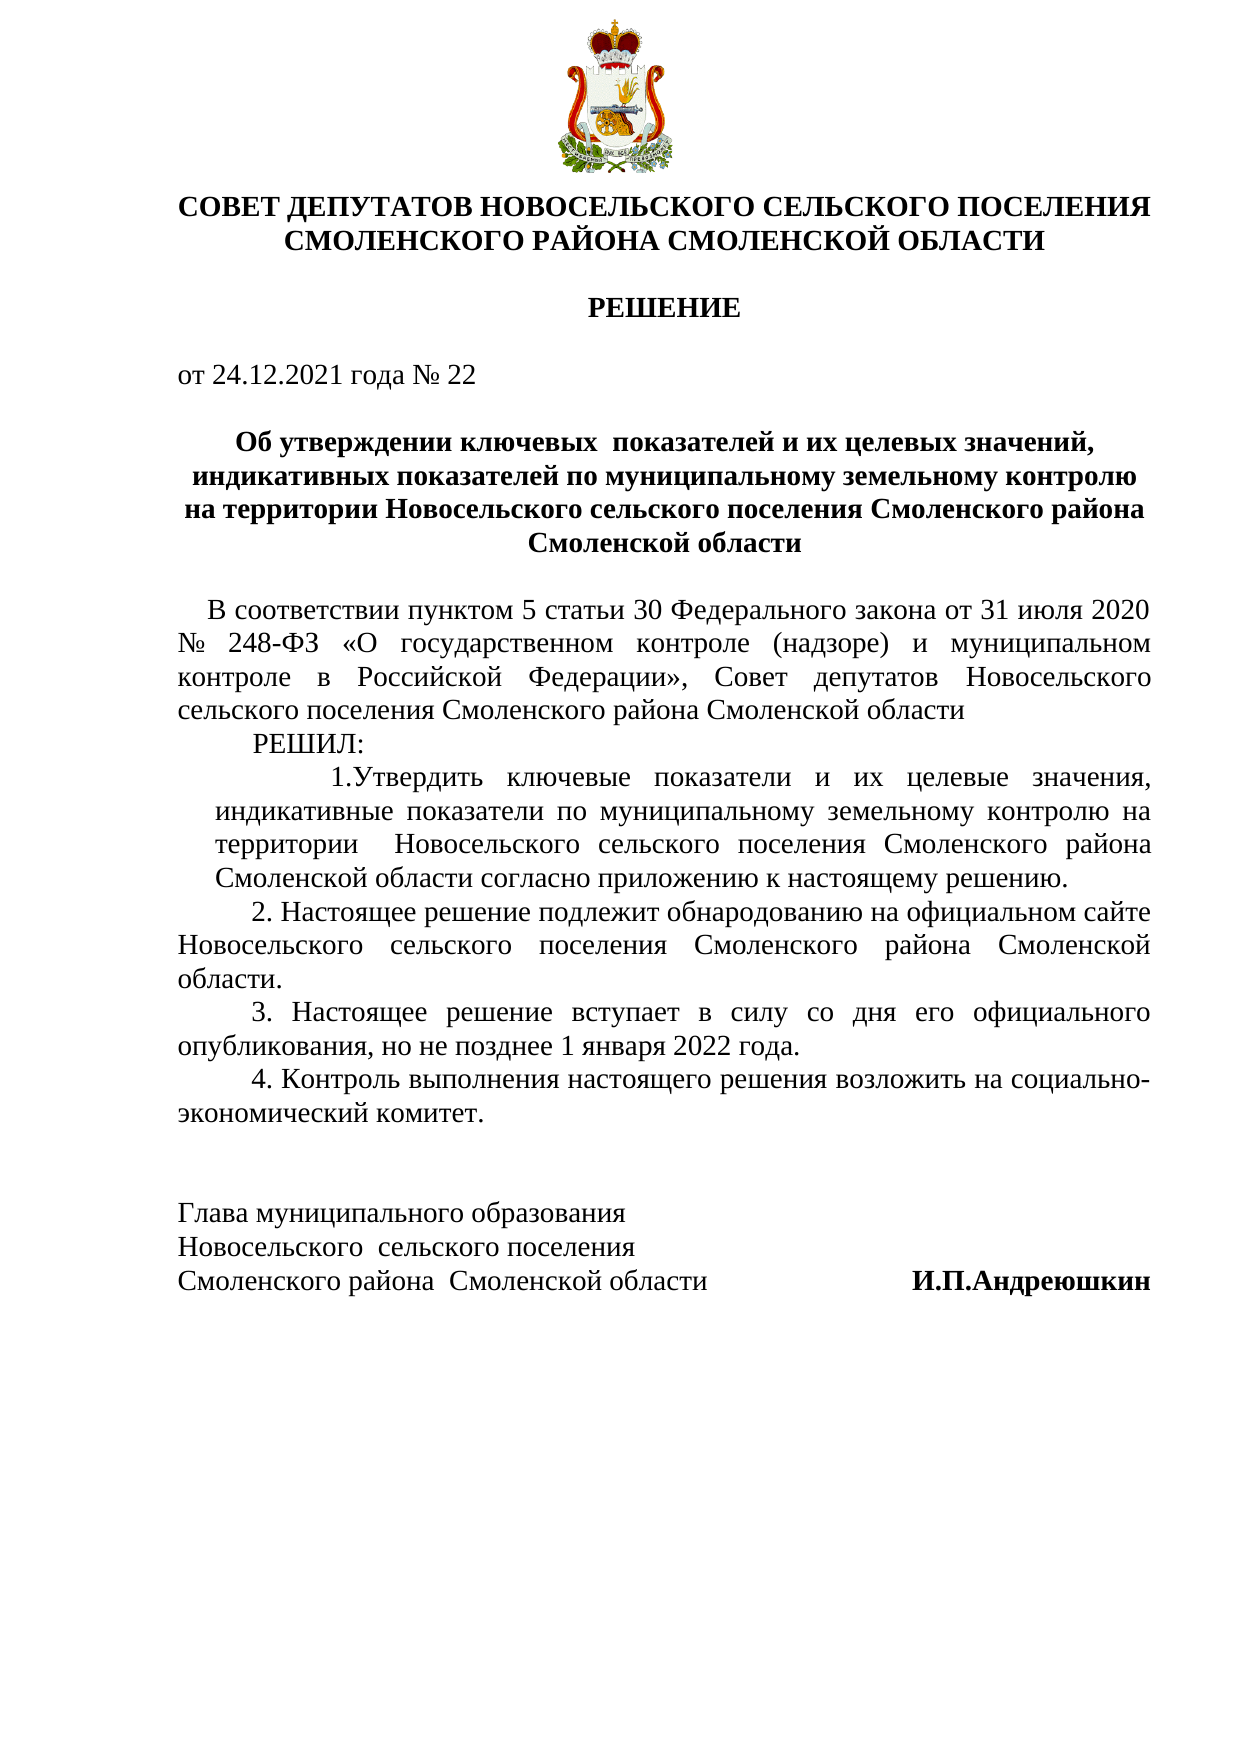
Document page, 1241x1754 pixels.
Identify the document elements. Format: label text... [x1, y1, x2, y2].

text от 24.12.2021 года № 22 [177, 357, 1152, 391]
text В соответствии пунктом 5 статьи 30 Федерального закона от 31 июля 2020 № 248-ФЗ «О государственном контроле (надзоре) и муниципальном контроле в Российской Федерации», Совет депутатов Новосельского сельского поселения Смоленского района Смоленской области [177, 592, 1152, 726]
text Глава муниципального образования [177, 1196, 1152, 1229]
text СОВЕТ ДЕПУТАТОВ НОВОСЕЛЬСКОГО СЕЛЬСКОГО ПОСЕЛЕНИЯ СМОЛЕНСКОГО РАЙОНА СМОЛЕНСКОЙ ОБЛАСТИ [177, 189, 1152, 256]
text 3. Настоящее решение вступает в силу со дня его официального опубликования, но не позднее 1 января 2022 года. [177, 994, 1152, 1061]
picture [556, 17, 674, 173]
text РЕШИЛ: [252, 726, 1152, 759]
text 2. Настоящее решение подлежит обнародованию на официальном сайте Новосельского сельского поселения Смоленского района Смоленской области. [177, 894, 1152, 994]
text Новосельского сельского поселения Смоленского района Смоленской области И.П.Андреюшкин [177, 1229, 1152, 1296]
text РЕШЕНИЕ [177, 290, 1152, 323]
text Об утверждении ключевых показателей и их целевых значений, индикативных показателей по муниципальному земельному контролю на территории Новосельского сельского поселения Смоленского района Смоленской области [177, 424, 1152, 558]
text 4. Контроль выполнения настоящего решения возложить на социально-экономический комитет. [177, 1061, 1152, 1128]
list 1.Утвердить ключевые показатели и их целевые значения, индикативные показатели по муниципальному земельному контролю на территории Новосельского сельского поселения Смоленского района Смоленской области согласно приложению к настоящему решению. [215, 759, 1152, 894]
